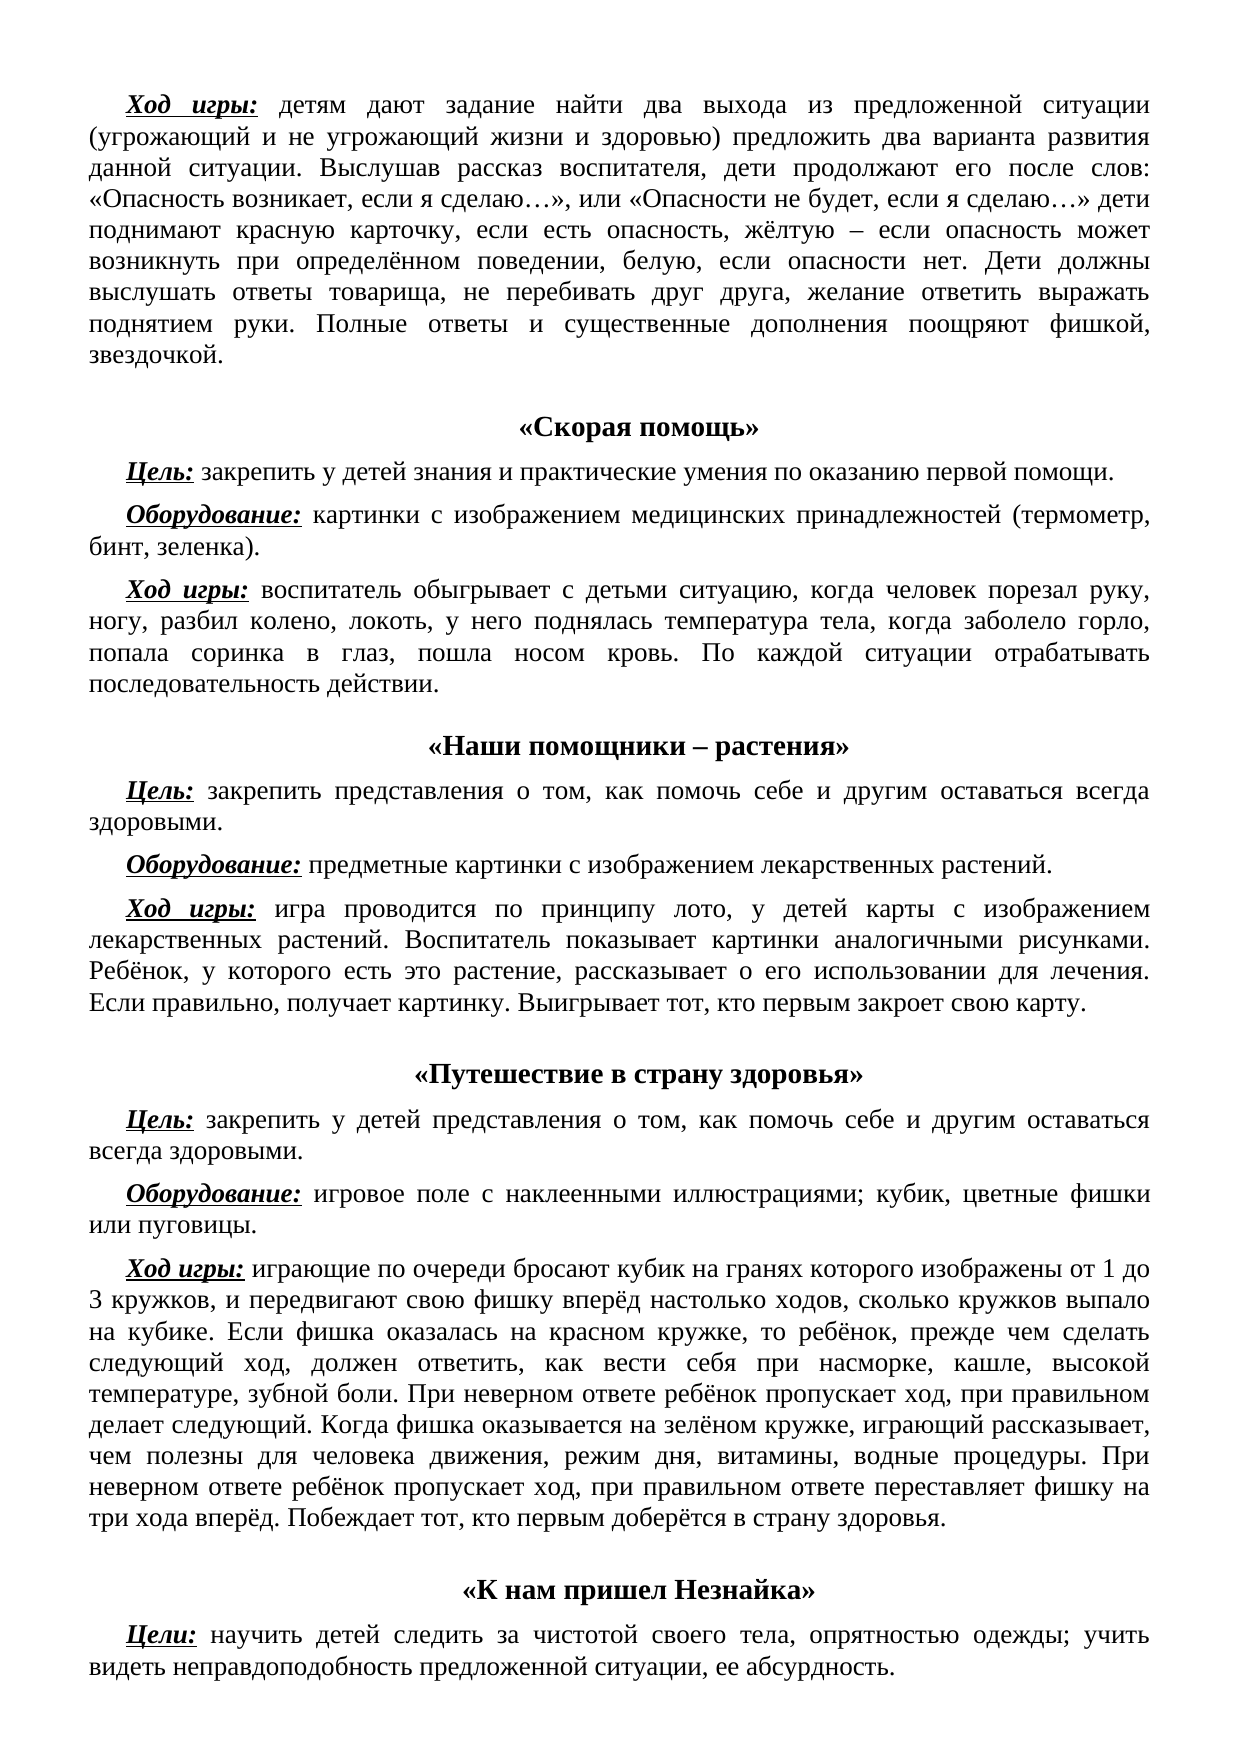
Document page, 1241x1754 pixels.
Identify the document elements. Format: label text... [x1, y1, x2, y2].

text Ход игры: воспитатель обыгрывает с детьми ситуацию, когда человек порезал руку, ногу, разбил колено, локоть, у него поднялась температура тела, когда заболело горло, попала соринка в глаз, пошла носом кровь. По каждой ситуации отрабатывать последовательность действии. [89, 573, 1152, 698]
text Цель: закрепить представления о том, как помочь себе и другим оставаться всегда здоровыми. [89, 774, 1152, 836]
text Оборудование: картинки с изображением медицинских принадлежностей (термометр, бинт, зеленка). [89, 498, 1152, 561]
text Оборудование: игровое поле с наклеенными иллюстрациями; кубик, цветные фишки или пуговицы. [89, 1177, 1152, 1240]
text «К нам пришел Незнайка» [89, 1572, 1152, 1606]
text Цель: закрепить у детей представления о том, как помочь себе и другим оставаться всегда здоровыми. [89, 1103, 1152, 1165]
text Цели: научить детей следить за чистотой своего тела, опрятностью одежды; учить видеть неправдоподобность предложенной ситуации, ее абсурдность. [89, 1618, 1152, 1681]
text Ход игры: детям дают задание найти два выхода из предложенной ситуации (угрожающий и не угрожающий жизни и здоровью) предложить два варианта развития данной ситуации. Выслушав рассказ воспитателя, дети продолжают его после слов: «Опасность возникает, если я сделаю…», или «Опасности не будет, если я сделаю…» дети поднимают красную карточку, если есть опасность, жёлтую – если опасность может возникнуть при определённом поведении, белую, если опасности нет. Дети должны выслушать ответы товарища, не перебивать друг друга, желание ответить выражать поднятием руки. Полные ответы и существенные дополнения поощряют фишкой, звездочкой. [89, 89, 1152, 369]
text Ход игры: игра проводится по принципу лото, у детей карты с изображением лекарственных растений. Воспитатель показывает картинки аналогичными рисунками. Ребёнок, у которого есть это растение, рассказывает о его использовании для лечения. Если правильно, получает картинку. Выигрывает тот, кто первым закроет свою карту. [89, 892, 1152, 1017]
text «Скорая помощь» [89, 409, 1152, 442]
text Цель: закрепить у детей знания и практические умения по оказанию первой помощи. [89, 455, 1152, 486]
text Ход игры: играющие по очереди бросают кубик на гранях которого изображены от 1 до 3 кружков, и передвигают свою фишку вперёд настолько ходов, сколько кружков выпало на кубике. Если фишка оказалась на красном кружке, то ребёнок, прежде чем сделать следующий ход, должен ответить, как вести себя при насморке, кашле, высокой температуре, зубной боли. При неверном ответе ребёнок пропускает ход, при правильном делает следующий. Когда фишка оказывается на зелёном кружке, играющий рассказывает, чем полезны для человека движения, режим дня, витамины, водные процедуры. При неверном ответе ребёнок пропускает ход, при правильном ответе переставляет фишку на три хода вперёд. Побеждает тот, кто первым доберётся в страну здоровья. [89, 1252, 1152, 1533]
text «Наши помощники – растения» [89, 728, 1152, 761]
text «Путешествие в страну здоровья» [89, 1057, 1152, 1090]
text Оборудование: предметные картинки с изображением лекарственных растений. [89, 848, 1152, 880]
